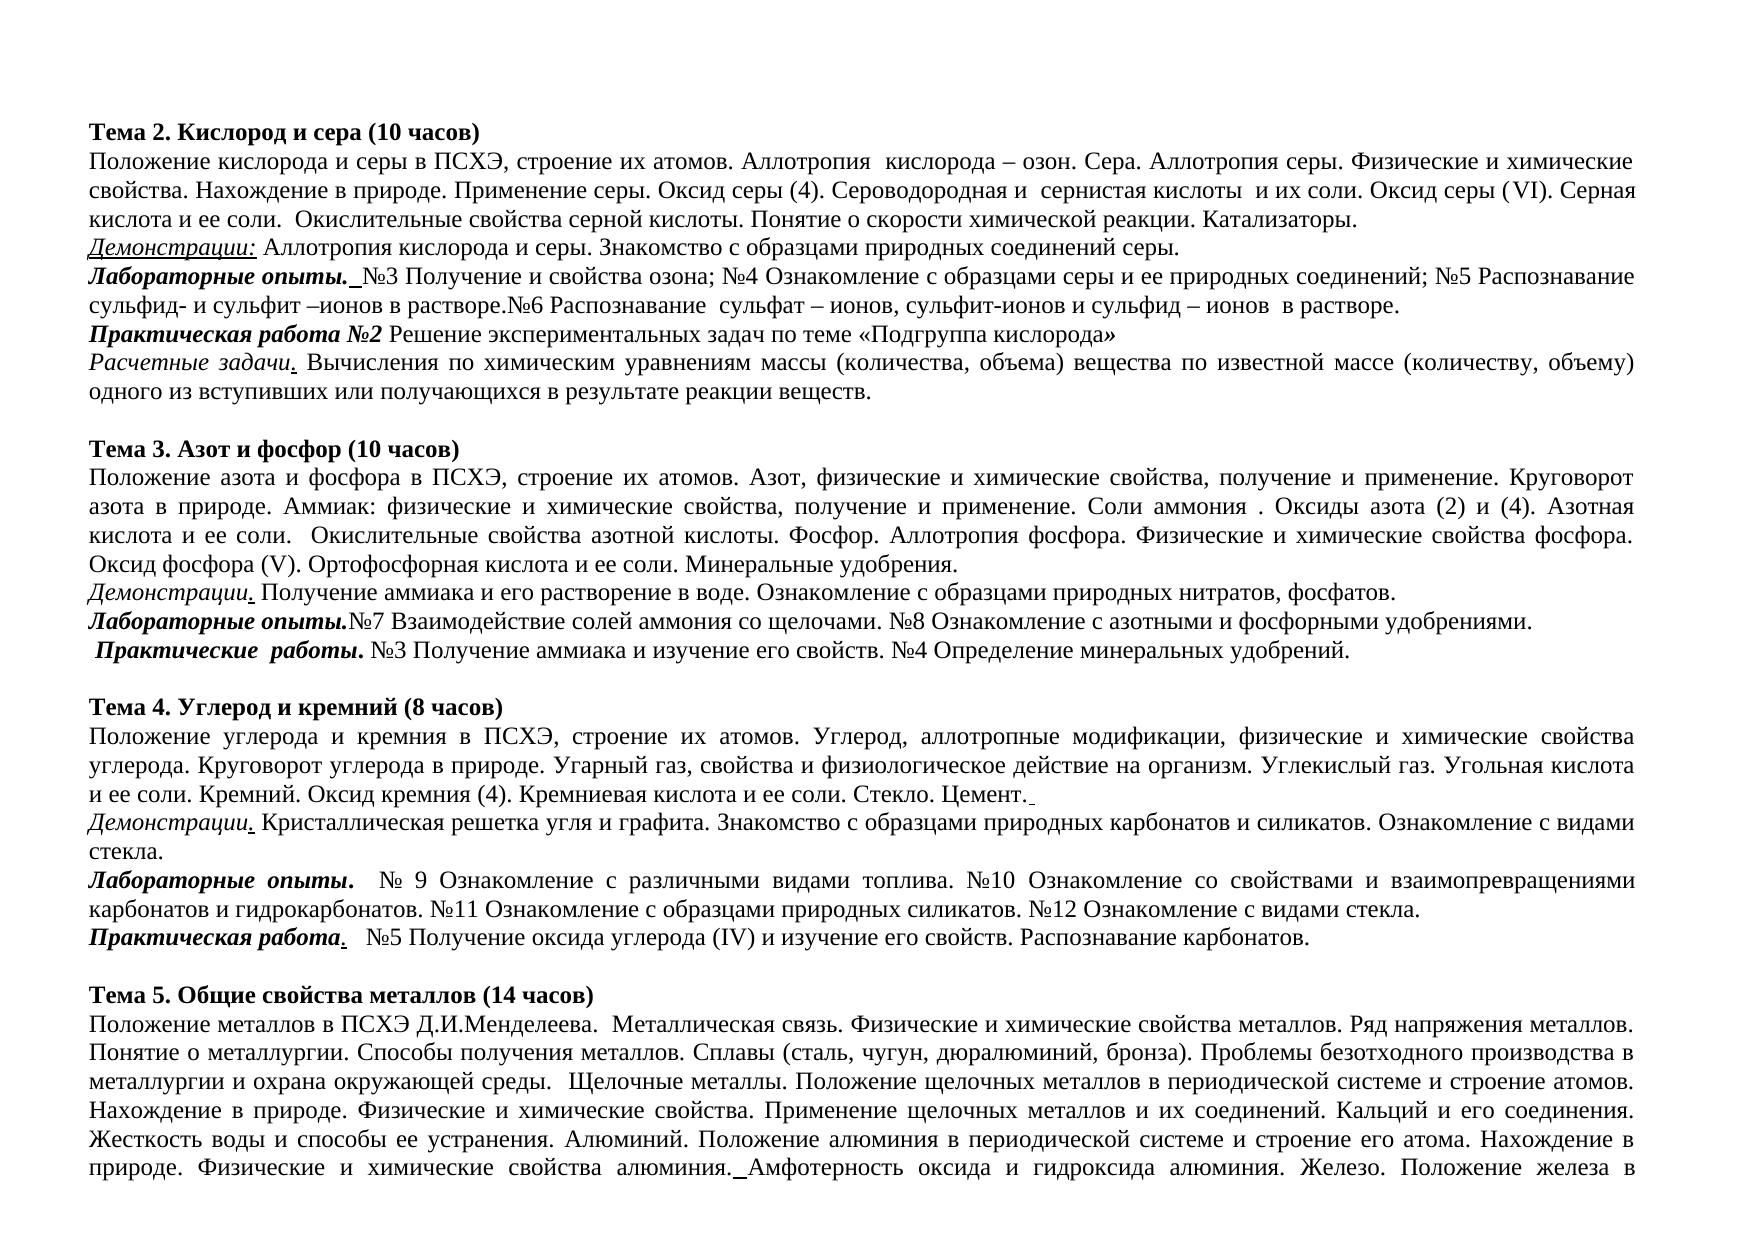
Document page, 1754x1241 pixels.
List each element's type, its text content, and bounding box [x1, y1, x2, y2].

text Практические работы. №3 Получение аммиака и изучение его свойств. №4 Определение минеральных удобрений. [89, 635, 1636, 664]
text Практическая работа №2 Решение экспериментальных задач по теме «Подгруппа кислорода» [89, 319, 1636, 347]
text Тема 5. Общие свойства металлов (14 часов) [89, 980, 1636, 1009]
text Положение кислорода и серы в ПСХЭ, строение их атомов. Аллотропия кислорода – озон. Сера. Аллотропия серы. Физические и химические свойства. Нахождение в природе. Применение серы. Оксид серы (4). Сероводородная и сернистая кислоты и их соли. Оксид серы (VI). Серная кислота и ее соли. Окислительные свойства серной кислоты. Понятие о скорости химической реакции. Катализаторы. [89, 146, 1636, 232]
text Лабораторные опыты. № 9 Ознакомление с различными видами топлива. №10 Ознакомление со свойствами и взаимопревращениями карбонатов и гидрокарбонатов. №11 Ознакомление с образцами природных силикатов. №12 Ознакомление с видами стекла. [89, 865, 1636, 922]
text Тема 4. Углерод и кремний (8 часов) [89, 692, 1636, 721]
text Демонстрации. Получение аммиака и его растворение в воде. Ознакомление с образцами природных нитратов, фосфатов. [89, 577, 1636, 606]
text Положение азота и фосфора в ПСХЭ, строение их атомов. Азот, физические и химические свойства, получение и применение. Круговорот азота в природе. Аммиак: физические и химические свойства, получение и применение. Соли аммония . Оксиды азота (2) и (4). Азотная кислота и ее соли. Окислительные свойства азотной кислоты. Фосфор. Аллотропия фосфора. Физические и химические свойства фосфора. Оксид фосфора (V). Ортофосфорная кислота и ее соли. Минеральные удобрения. [89, 462, 1636, 577]
text Лабораторные опыты.№7 Взаимодействие солей аммония со щелочами. №8 Ознакомление с азотными и фосфорными удобрениями. [89, 606, 1636, 635]
text Расчетные задачи. Вычисления по химическим уравнениям массы (количества, объема) вещества по известной массе (количеству, объему) одного из вступивших или получающихся в результате реакции веществ. [89, 347, 1636, 405]
text Тема 3. Азот и фосфор (10 часов) [89, 434, 1636, 462]
text Практическая работа. №5 Получение оксида углерода (IV) и изучение его свойств. Распознавание карбонатов. [89, 922, 1636, 951]
text Демонстрации. Кристаллическая решетка угля и графита. Знакомство с образцами природных карбонатов и силикатов. Ознакомление с видами стекла. [89, 807, 1636, 865]
text Тема 2. Кислород и сера (10 часов) [89, 117, 1636, 146]
text Лабораторные опыты. №3 Получение и свойства озона; №4 Ознакомление с образцами серы и ее природных соединений; №5 Распознавание сульфид- и сульфит –ионов в растворе.№6 Распознавание сульфат – ионов, сульфит-ионов и сульфид – ионов в растворе. [89, 261, 1636, 319]
text Положение углерода и кремния в ПСХЭ, строение их атомов. Углерод, аллотропные модификации, физические и химические свойства углерода. Круговорот углерода в природе. Угарный газ, свойства и физиологическое действие на организм. Углекислый газ. Угольная кислота и ее соли. Кремний. Оксид кремния (4). Кремниевая кислота и ее соли. Стекло. Цемент. [89, 721, 1636, 807]
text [89, 1009, 1636, 1181]
text Демонстрации: Аллотропия кислорода и серы. Знакомство с образцами природных соединений серы. [89, 232, 1636, 261]
